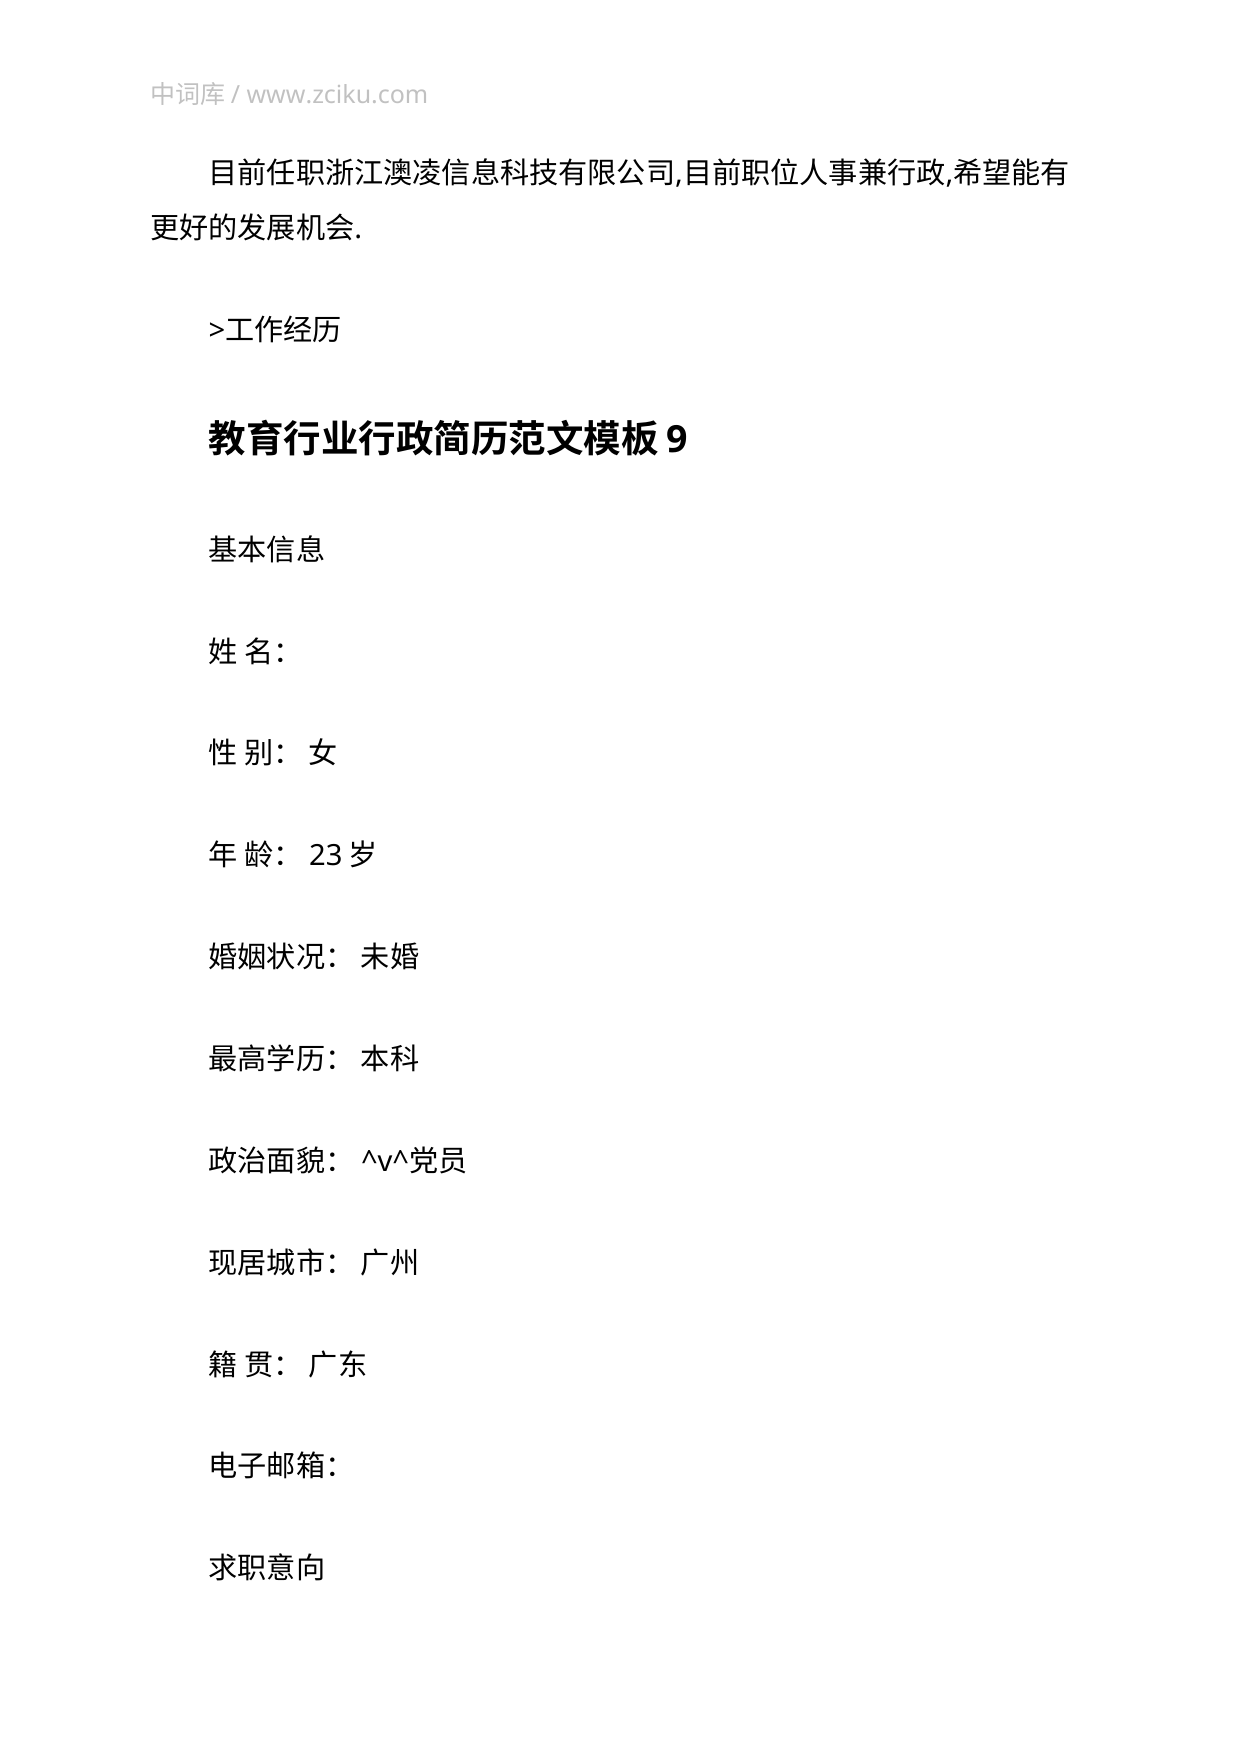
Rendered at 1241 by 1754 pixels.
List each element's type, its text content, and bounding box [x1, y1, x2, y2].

text 姓 名： [150, 628, 1090, 671]
text 基本信息 [150, 527, 1090, 569]
text 政治面貌： ^v^党员 [150, 1137, 1090, 1180]
text 电子邮箱： [150, 1443, 1090, 1485]
text >工作经历 [150, 307, 1090, 349]
text 目前任职浙江澳凌信息科技有限公司,目前职位人事兼行政,希望能有更好的发展机会. [150, 150, 1090, 247]
text 最高学历： 本科 [150, 1036, 1090, 1078]
text 年 龄： 23岁 [150, 832, 1090, 874]
text 性 别： 女 [150, 730, 1090, 772]
text 现居城市： 广州 [150, 1239, 1090, 1282]
text 求职意向 [150, 1545, 1090, 1587]
text 籍 贯： 广东 [150, 1341, 1090, 1383]
text 婚姻状况： 未婚 [150, 934, 1090, 976]
text 教育行业行政简历范文模板9 [150, 409, 1090, 463]
